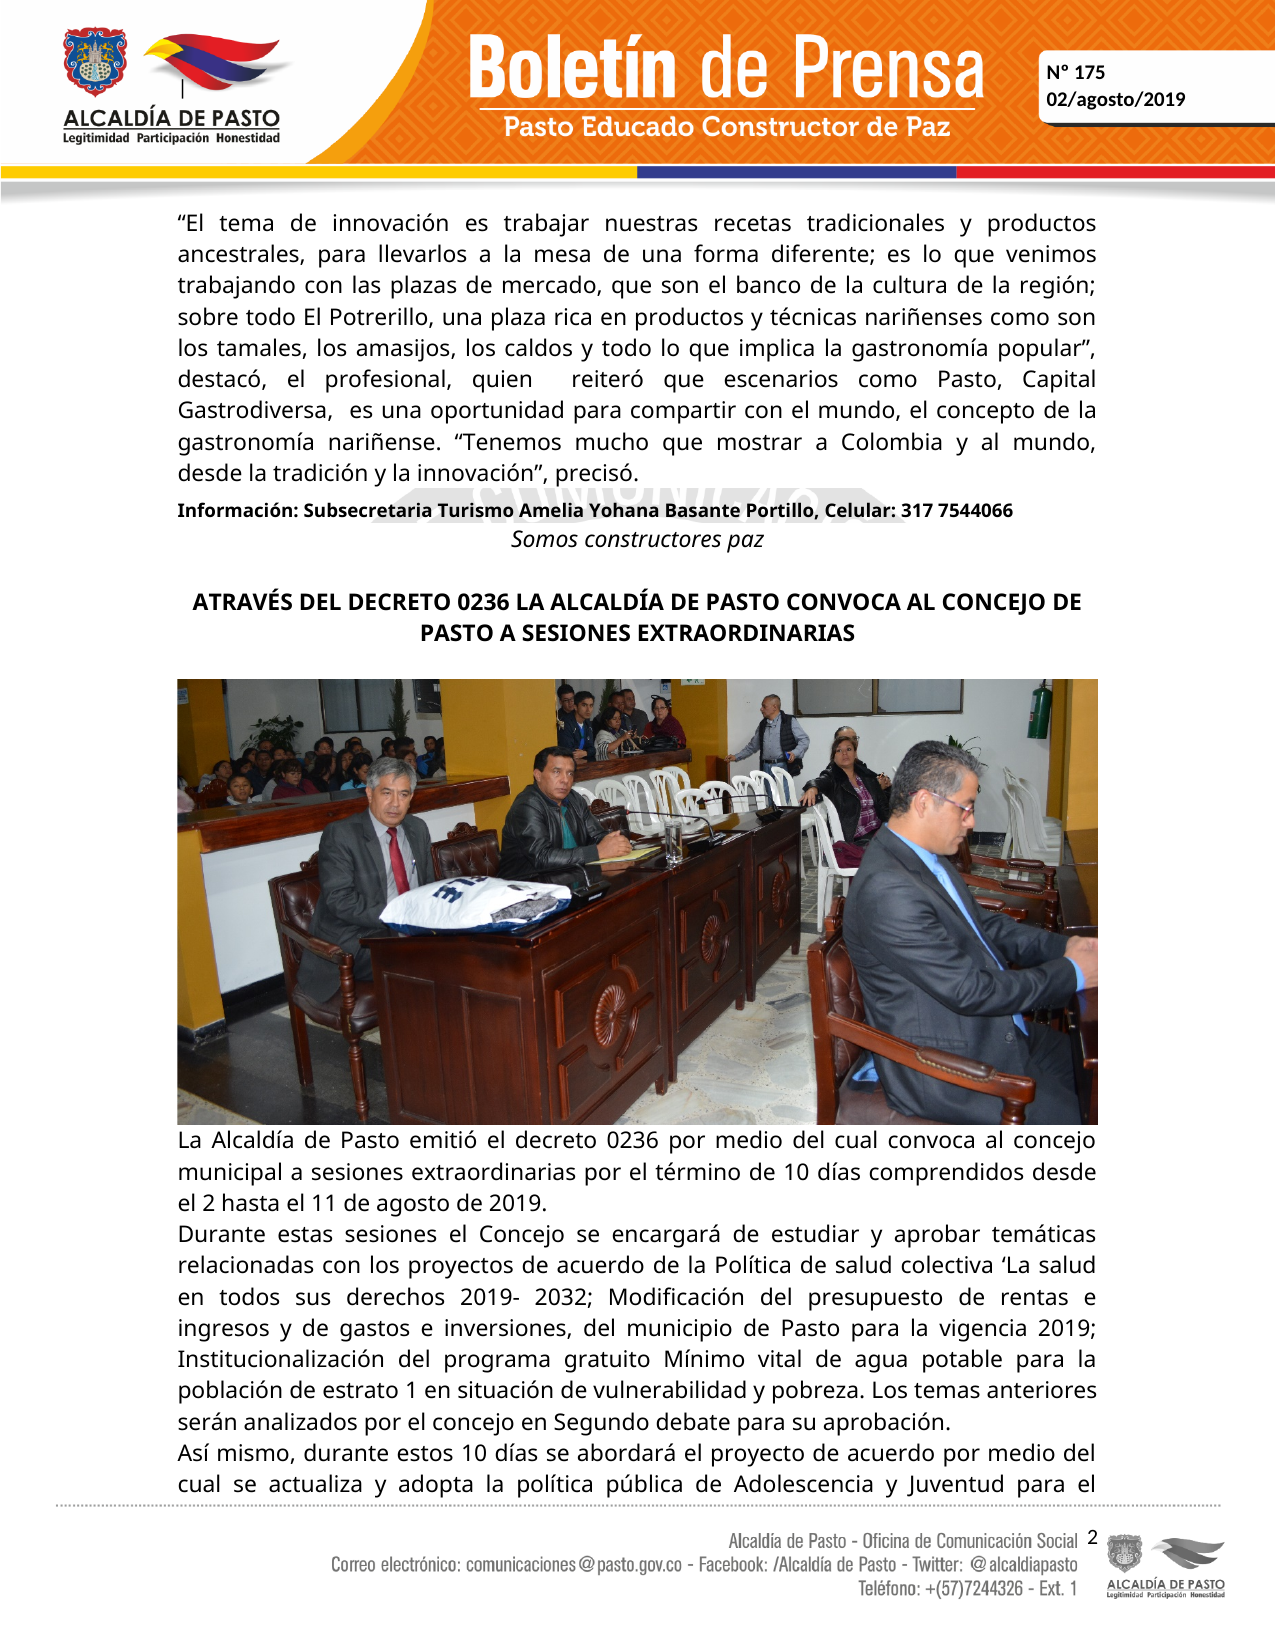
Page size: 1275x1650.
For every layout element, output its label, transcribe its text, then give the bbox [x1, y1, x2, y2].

text “El tema de innovación es trabajar nuestras recetas tradicionales y productos ancestrales, para llevarlos a la mesa de una forma diferente; es lo que venimos trabajando con las plazas de mercado, que son el banco de la cultura de la región; sobre todo El Potrerillo, una plaza rica en productos y técnicas nariñenses como son los tamales, los amasijos, los caldos y todo lo que implica la gastronomía popular”, destacó, el profesional, quien reiteró que escenarios como Pasto, Capital Gastrodiversa, es una oportunidad para compartir con el mundo, el concepto de la gastronomía nariñense. “Tenemos mucho que mostrar a Colombia y al mundo, desde la tradición y la innovación”, precisó. [177, 207, 1098, 488]
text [177, 1437, 1098, 1499]
text Durante estas sesiones el Concejo se encargará de estudiar y aprobar temáticas relacionadas con los proyectos de acuerdo de la Política de salud colectiva ‘La salud en todos sus derechos 2019- 2032; Modificación del presupuesto de rentas e ingresos y de gastos e inversiones, del municipio de Pasto para la vigencia 2019; Institucionalización del programa gratuito Mínimo vital de agua potable para la población de estrato 1 en situación de vulnerabilidad y pobreza. Los temas anteriores serán analizados por el concejo en Segundo debate para su aprobación. [177, 1218, 1098, 1437]
picture [0, 0, 1275, 1645]
text Somos constructores paz [177, 523, 1098, 554]
text La Alcaldía de Pasto emitió el decreto 0236 por medio del cual convoca al concejo municipal a sesiones extraordinarias por el término de 10 días comprendidos desde el 2 hasta el 11 de agosto de 2019. [177, 1125, 1098, 1218]
text Información: Subsecretaria Turismo Amelia Yohana Basante Portillo, Celular: 317 7544066 [177, 497, 1098, 523]
text ATRAVÉS DEL DECRETO 0236 LA ALCALDÍA DE PASTO CONVOCA AL CONCEJO DE PASTO A SESIONES EXTRAORDINARIAS [177, 585, 1098, 648]
